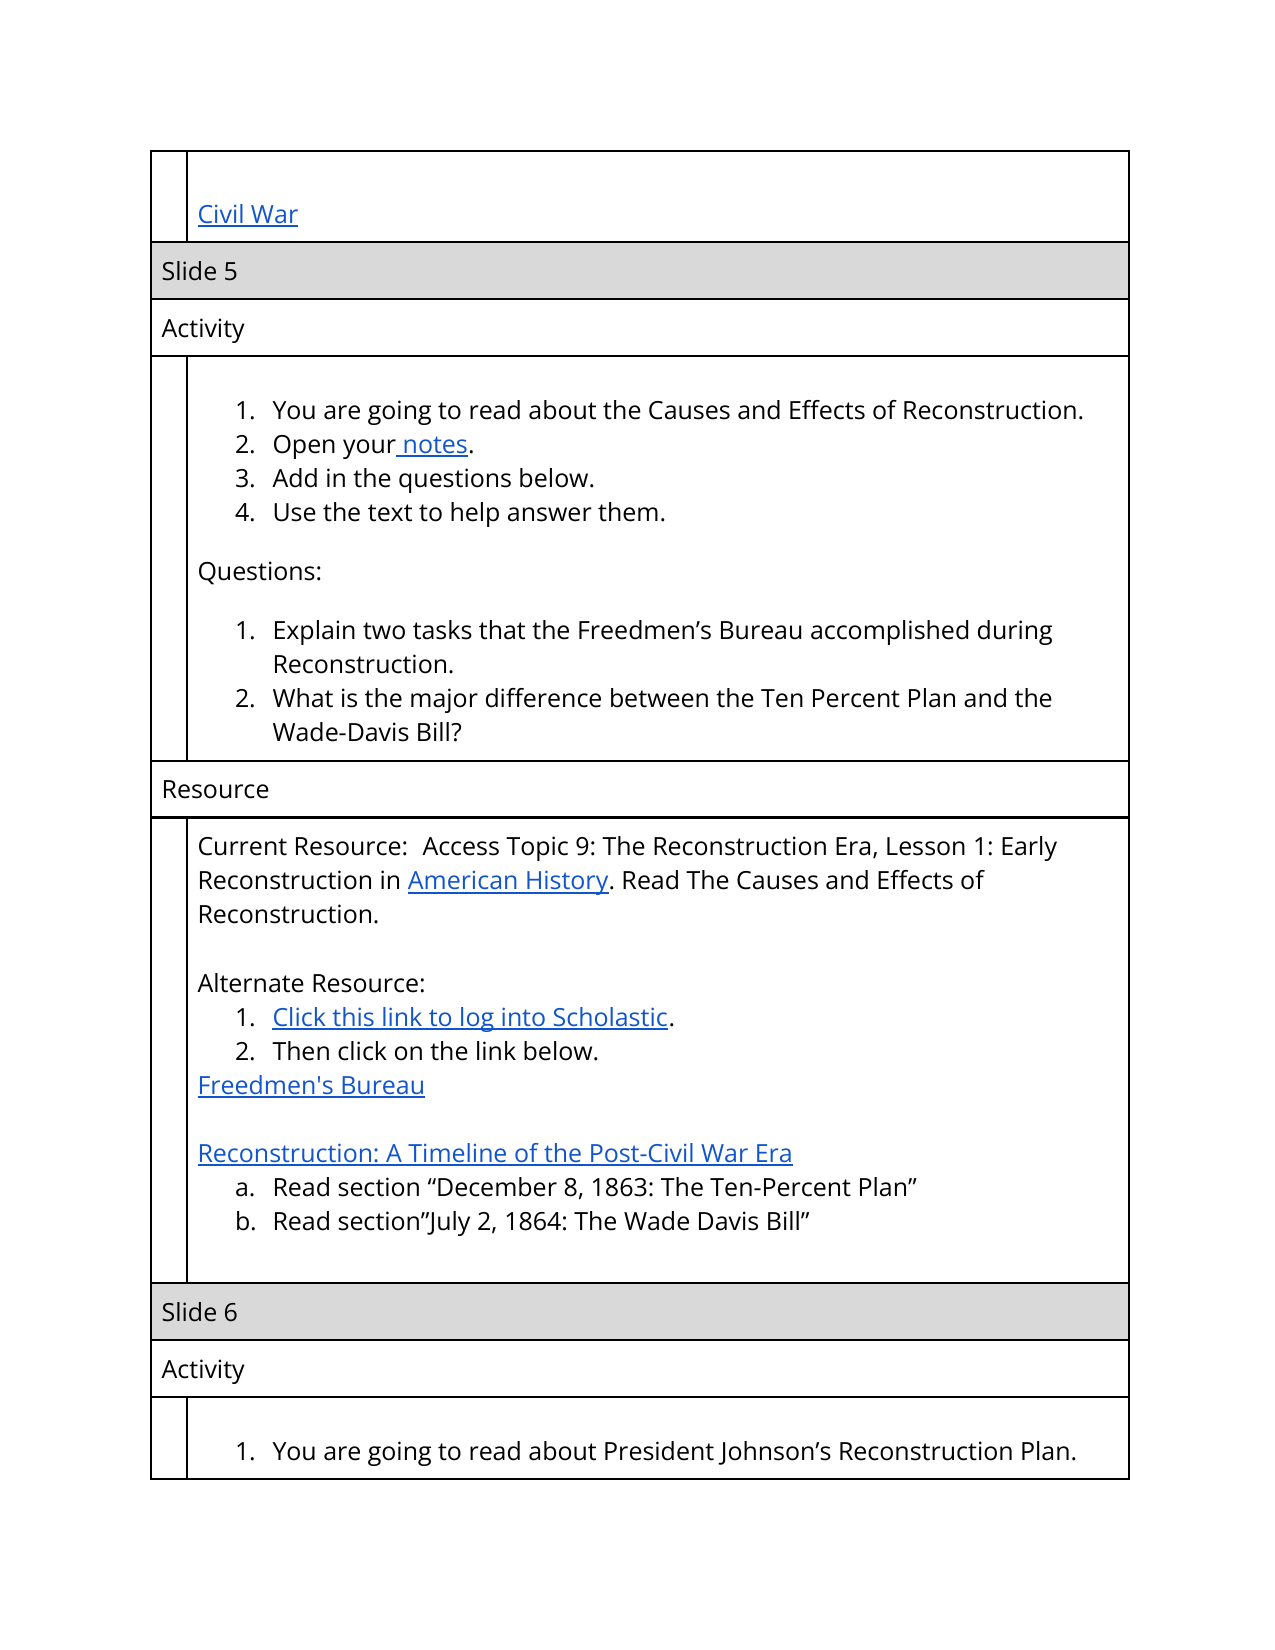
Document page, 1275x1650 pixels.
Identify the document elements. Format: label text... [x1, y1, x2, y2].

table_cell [188, 1398, 1128, 1478]
table_cell Slide 6 [152, 1284, 1128, 1339]
table_cell Resource [152, 762, 1128, 816]
table_cell [152, 1398, 186, 1478]
table_cell [152, 357, 186, 759]
table_cell [152, 819, 186, 1282]
table_cell Activity [152, 300, 1128, 355]
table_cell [188, 152, 1128, 241]
table_cell [152, 152, 186, 241]
table_cell You are going to read about the Causes and Effects of Reconstruction. Open your notes. Add in the questions below. Use the text to help answer them. Questions: Explain two tasks that the Freedmen’s Bureau accomplished during Reconstruction. What is the major difference between the Ten Percent Plan and the Wade-Davis Bill? [188, 357, 1128, 759]
table_cell Activity [152, 1341, 1128, 1396]
table_cell Slide 5 [152, 243, 1128, 298]
table_cell Current Resource: Access Topic 9: The Reconstruction Era, Lesson 1: Early Reconstruction in American History. Read The Causes and Effects of Reconstruction. Alternate Resource: Click this link to log into Scholastic. Then click on the link below. Freedmen's Bureau Reconstruction: A Timeline of the Post-Civil War Era Read section “December 8, 1863: The Ten-Percent Plan” Read section”July 2, 1864: The Wade Davis Bill” [188, 819, 1128, 1282]
